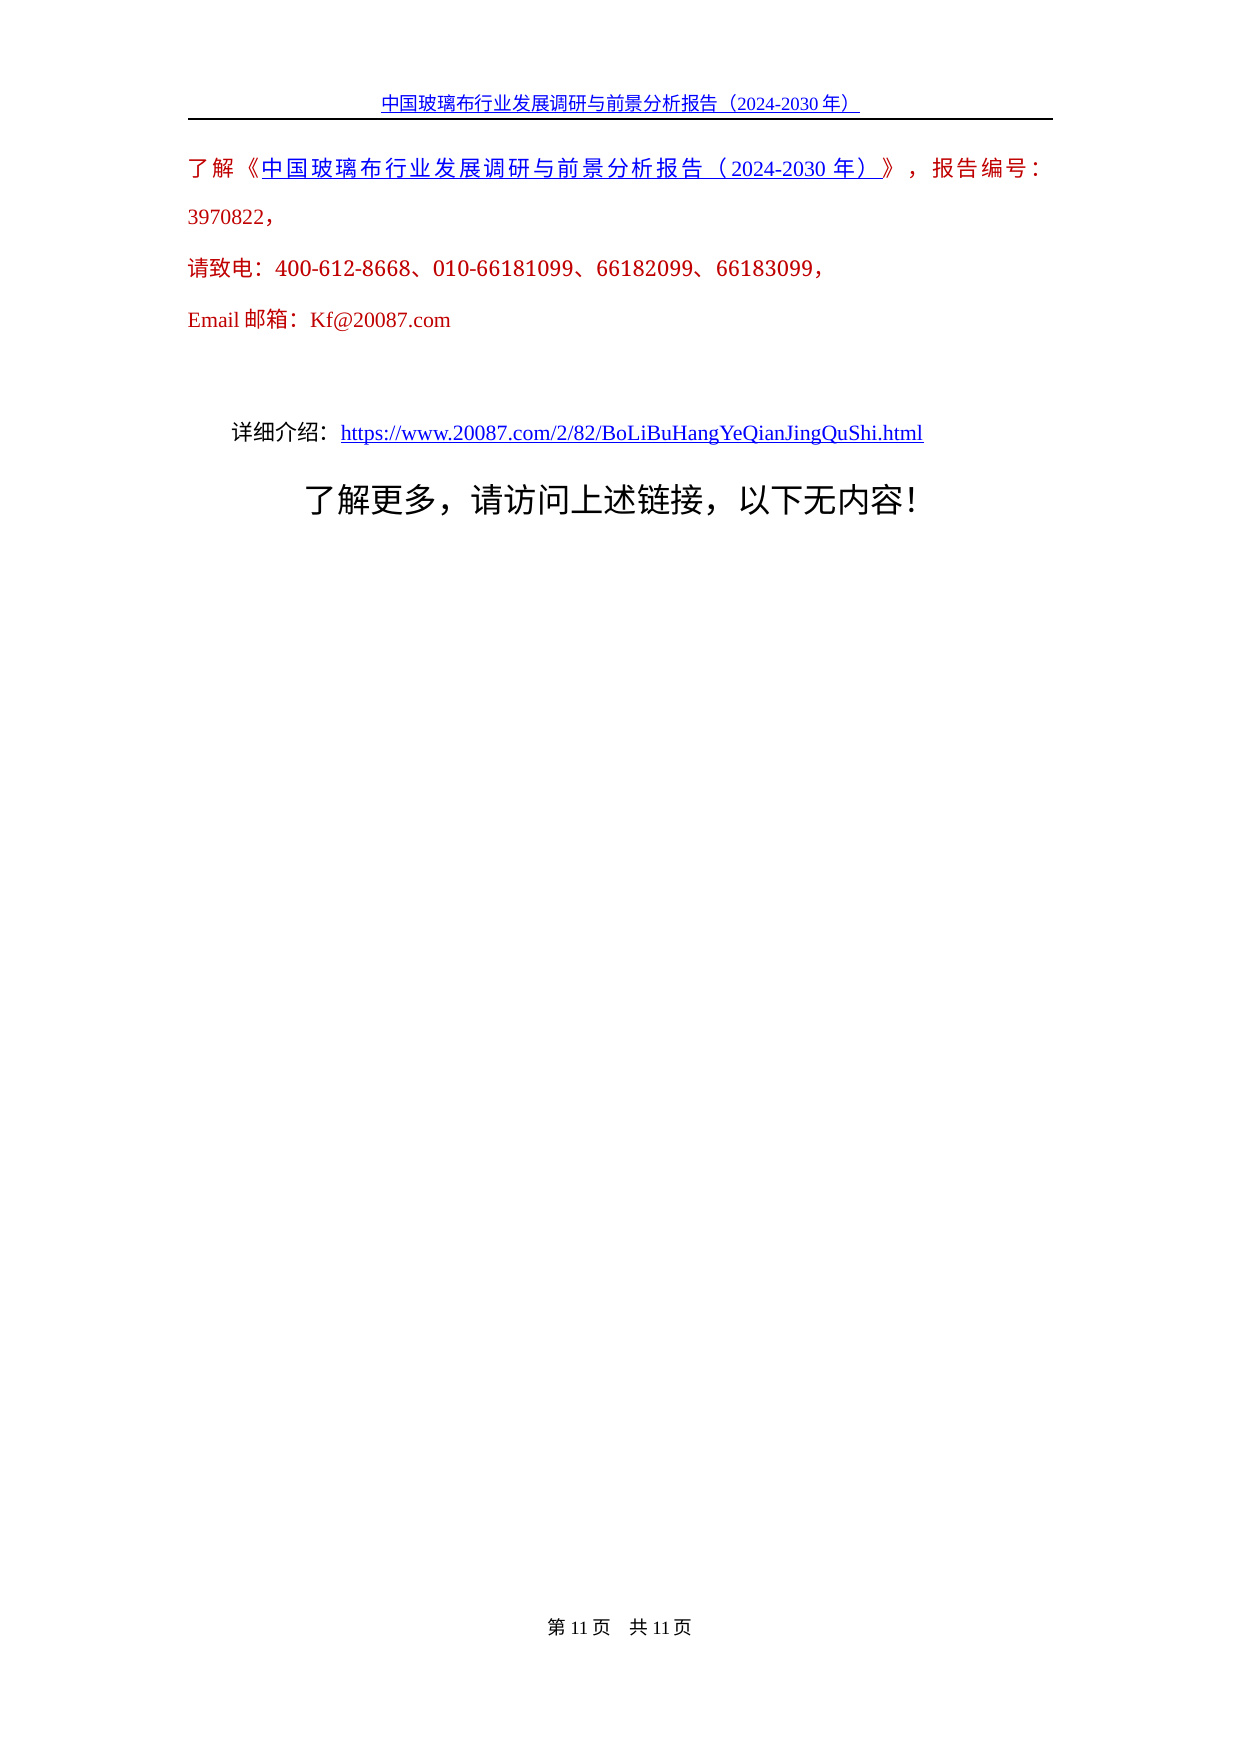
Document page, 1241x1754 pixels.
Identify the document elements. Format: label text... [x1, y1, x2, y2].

text 了解《中国玻璃布行业发展调研与前景分析报告（2024-2030年）》，报告编号：3970822， [187, 150, 1053, 231]
text 详细介绍：https://www.20087.com/2/82/BoLiBuHangYeQianJingQuShi.html [187, 415, 1053, 447]
text 请致电：400-612-8668、010-66181099、66182099、66183099， [187, 251, 1053, 283]
title 了解更多，请访问上述链接，以下无内容！ [187, 465, 1053, 530]
text Email邮箱：Kf@20087.com [187, 302, 1053, 334]
